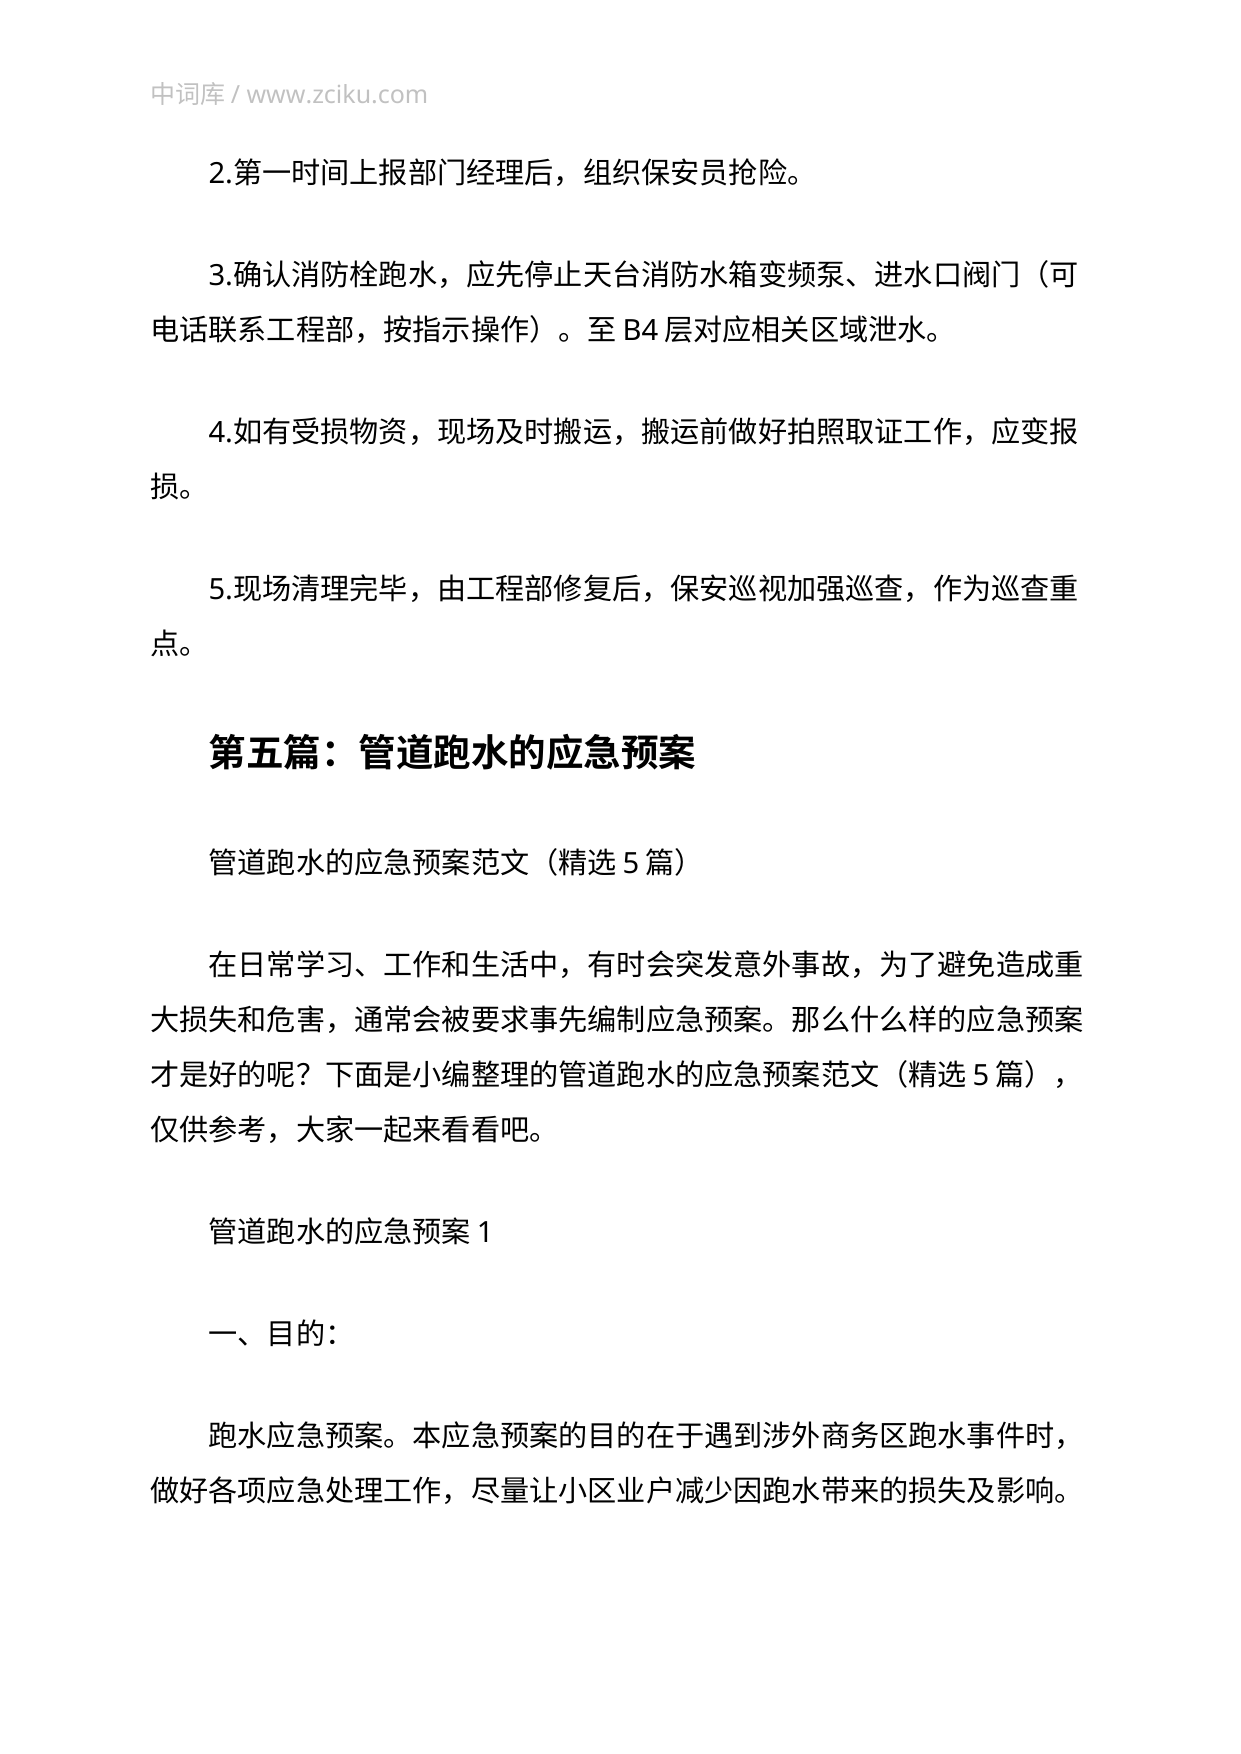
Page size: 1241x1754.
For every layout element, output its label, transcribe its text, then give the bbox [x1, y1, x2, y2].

text 管道跑水的应急预案范文（精选5篇） [150, 840, 1090, 882]
text 第五篇：管道跑水的应急预案 [150, 722, 1090, 777]
text 一、目的： [150, 1310, 1090, 1353]
text 2.第一时间上报部门经理后，组织保安员抢险。 [150, 150, 1090, 192]
text 3.确认消防栓跑水，应先停止天台消防水箱变频泵、进水口阀门（可电话联系工程部，按指示操作）。至B4层对应相关区域泄水。 [150, 252, 1090, 349]
text 跑水应急预案。本应急预案的目的在于遇到涉外商务区跑水事件时，做好各项应急处理工作，尽量让小区业户减少因跑水带来的损失及影响。 [150, 1412, 1090, 1509]
text 管道跑水的应急预案1 [150, 1208, 1090, 1251]
text 4.如有受损物资，现场及时搬运，搬运前做好拍照取证工作，应变报损。 [150, 409, 1090, 506]
text 5.现场清理完毕，由工程部修复后，保安巡视加强巡查，作为巡查重点。 [150, 566, 1090, 663]
text 在日常学习、工作和生活中，有时会突发意外事故，为了避免造成重大损失和危害，通常会被要求事先编制应急预案。那么什么样的应急预案才是好的呢？下面是小编整理的管道跑水的应急预案范文（精选5篇），仅供参考，大家一起来看看吧。 [150, 942, 1090, 1149]
